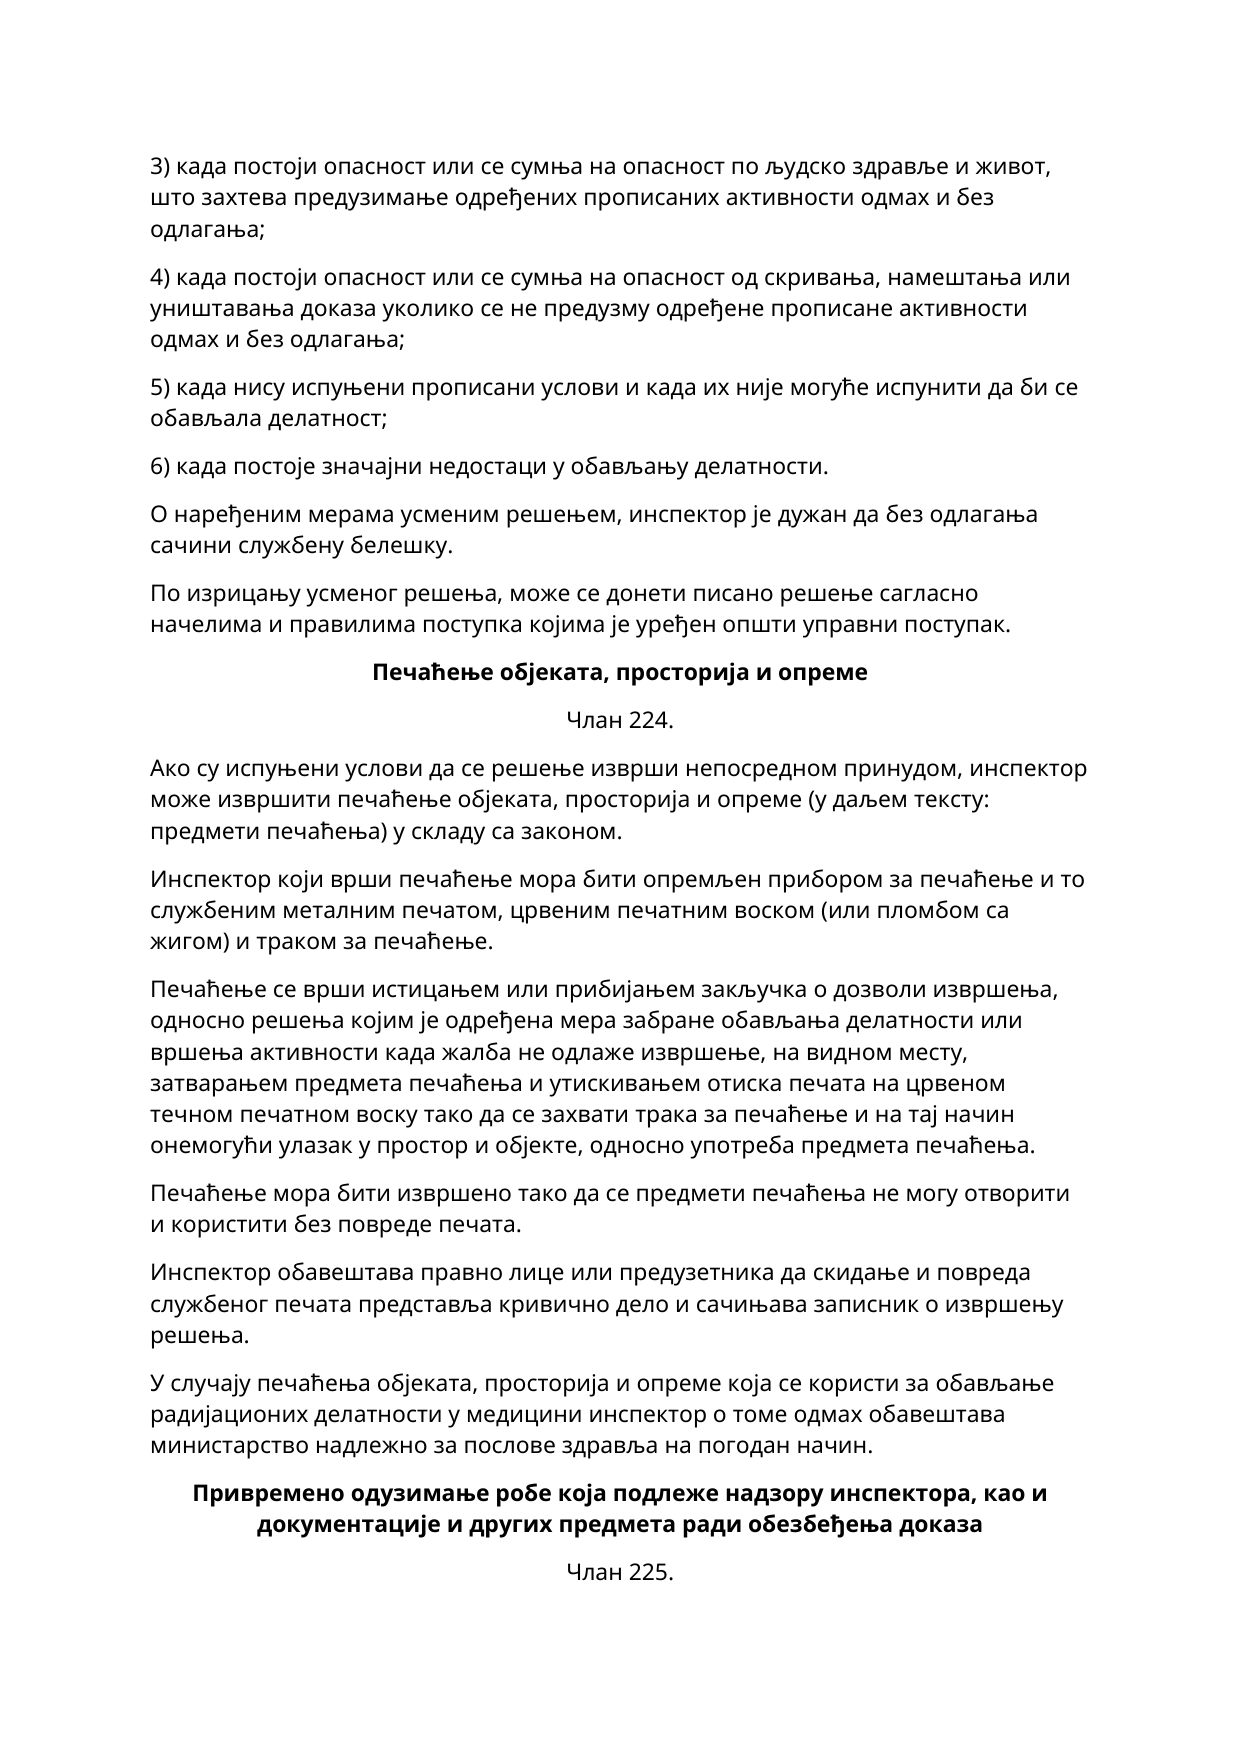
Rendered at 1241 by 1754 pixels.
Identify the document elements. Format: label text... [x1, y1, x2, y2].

text 3) када постоји опасност или се сумња на опасност по људско здравље и живот, што захтева предузимање одређених прописаних активности одмах и без одлагања; [150, 150, 1090, 244]
text 5) када нису испуњени прописани услови и када их није могуће испунити да би се обављала делатност; [150, 371, 1090, 433]
text Инспектор који врши печаћење мора бити опремљен прибором за печаћење и то службеним металним печатом, црвеним печатним воском (или пломбом са жигом) и траком за печаћење. [150, 862, 1090, 956]
text 4) када постоји опасност или се сумња на опасност од скривања, намештања или уништавања доказа уколико се не предузму одређене прописане активности одмах и без одлагања; [150, 260, 1090, 354]
text Печаћење мора бити извршено тако да се предмети печаћења не могу отворити и користити без повреде печата. [150, 1177, 1090, 1239]
text Члан 224. [150, 704, 1090, 735]
text Инспектор обавештава правно лице или предузетника да скидање и повреда службеног печата представља кривично дело и сачињава записник о извршењу решења. [150, 1256, 1090, 1350]
text У случају печаћења објеката, просторија и опреме која се користи за обављање радијационих делатности у медицини инспектор о томе одмах обавештава министарство надлежно за послове здравља на погодан начин. [150, 1367, 1090, 1460]
text Члан 225. [150, 1556, 1090, 1587]
text 6) када постоје значајни недостаци у обављању делатности. [150, 450, 1090, 481]
text Ако су испуњени услови да се решење изврши непосредном принудом, инспектор може извршити печаћење објеката, просторија и опреме (у даљем тексту: предмети печаћења) у складу са законом. [150, 752, 1090, 846]
text Печаћење објеката, просторија и опреме [150, 656, 1090, 687]
text О наређеним мерама усменим решењем, инспектор је дужан да без одлагања сачини службену белешку. [150, 498, 1090, 560]
text Привремено одузимање робе која подлеже надзору инспектора, као и документације и других предмета ради обезбеђења доказа [150, 1477, 1090, 1539]
text По изрицању усменог решења, може се донети писано решење сагласно начелима и правилима поступка којима је уређен општи управни поступак. [150, 577, 1090, 639]
text Печаћење се врши истицањем или прибијањем закључка о дозволи извршења, односно решења којим је одређена мера забране обављањa делатности или вршења активности када жалба не одлаже извршење, на видном месту, затварањем предмета печаћења и утискивањем отиска печата на црвеном течном печатном воску тако да се захвати трака за печаћење и на тај начин онемогући улазак у простор и објекте, односно употреба предмета печаћења. [150, 973, 1090, 1160]
